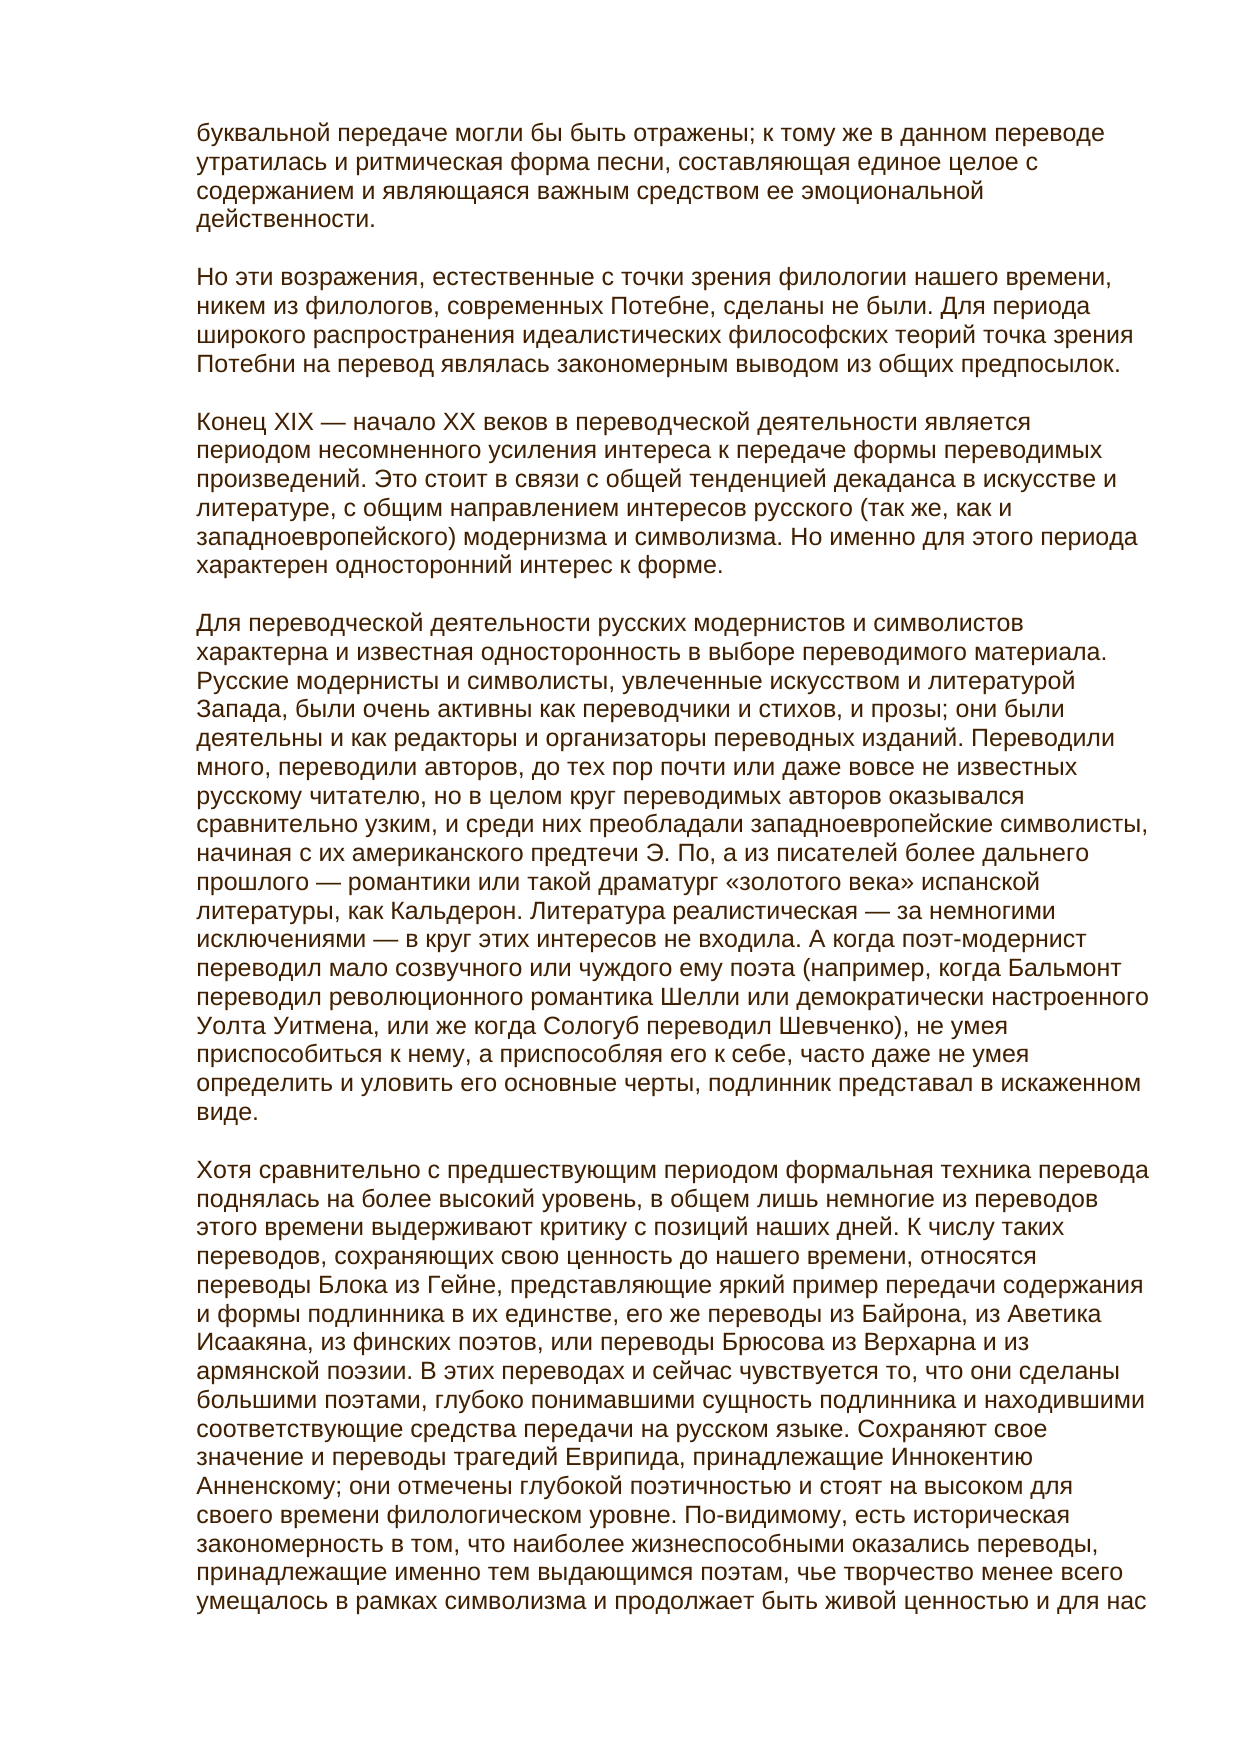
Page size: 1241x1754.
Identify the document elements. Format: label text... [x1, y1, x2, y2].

text Для переводческой деятельности русских модернистов и символистов характерна и известная односторонность в выборе переводимого материала. Русские модернисты и символисты, увлеченные искусством и литературой Запада, были очень активны как переводчики и стихов, и прозы; они были деятельны и как редакторы и организаторы переводных изданий. Переводили много, переводили авторов, до тех пор почти или даже вовсе не известных русскому читателю, но в целом круг переводимых авторов оказывался сравнительно узким, и среди них преобладали западноевропейские символисты, начиная с их американского предтечи Э. По, а из писателей более дальнего прошлого — романтики или такой драматург «золотого века» испанской литературы, как Кальдерон. Литература реалистическая — за немногими исключениями — в круг этих интересов не входила. А когда поэт-модернист переводил мало созвучного или чуждого ему поэта (например, когда Бальмонт переводил революционного романтика Шелли или демократически настроенного Уолта Уитмена, или же когда Сологуб переводил Шевченко), не умея приспособиться к нему, а приспособляя его к себе, часто даже не умея определить и уловить его основные черты, подлинник представал в искаженном виде. [196, 608, 1152, 1126]
text Но эти возражения, естественные с точки зрения филологии нашего времени, никем из филологов, современных Потебне, сделаны не были. Для периода широкого распространения идеалистических философских теорий точка зрения Потебни на перевод являлась закономерным выводом из общих предпосылок. [196, 262, 1152, 377]
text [196, 118, 1152, 233]
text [196, 1155, 1152, 1615]
text Конец XIX — начало XX веков в переводческой деятельности является периодом несомненного усиления интереса к передаче формы переводимых произведений. Это стоит в связи с общей тенденцией декаданса в искусстве и литературе, с общим направлением интересов русского (так же, как и западноевропейского) модернизма и символизма. Но именно для этого периода характерен односторонний интерес к форме. [196, 406, 1152, 579]
